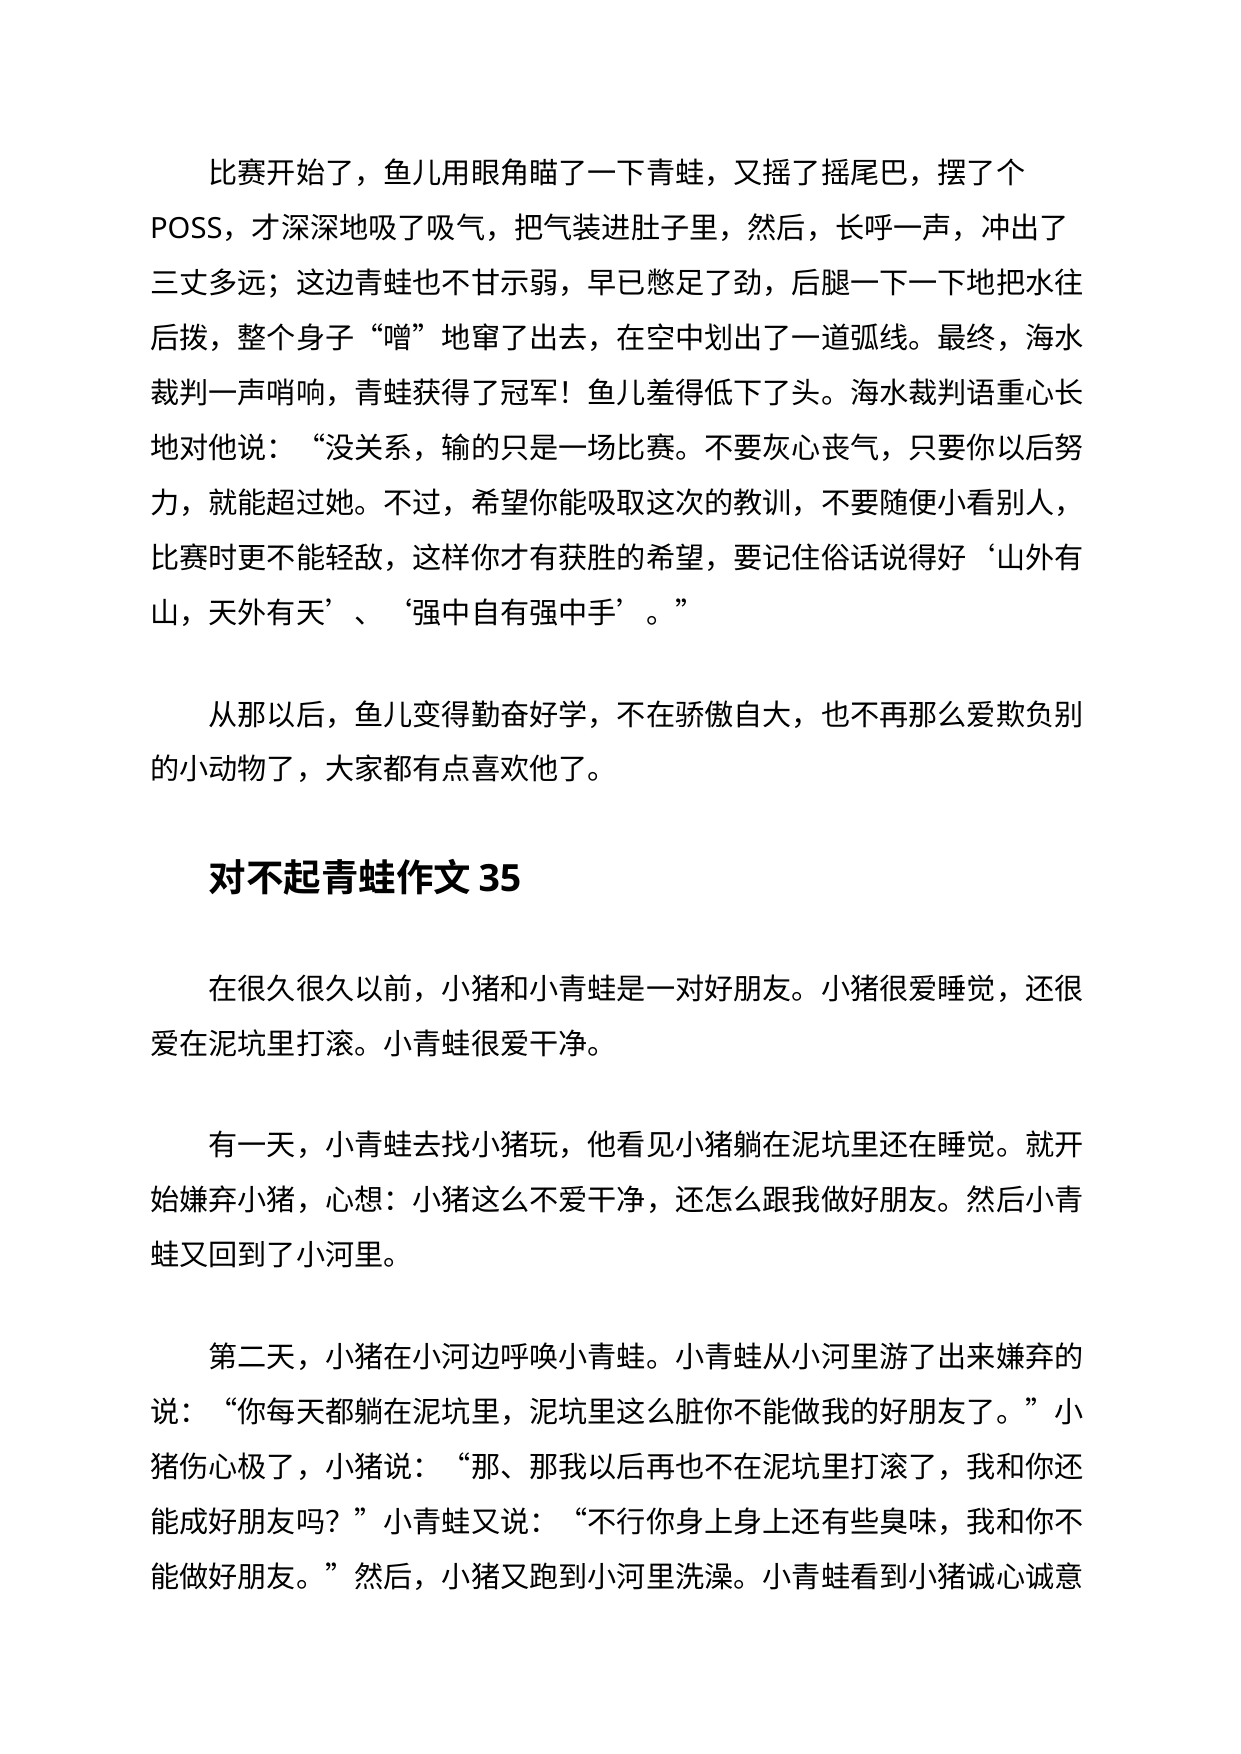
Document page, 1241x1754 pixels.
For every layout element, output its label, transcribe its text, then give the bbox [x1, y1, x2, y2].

text 对不起青蛙作文35 [150, 848, 1090, 902]
text 比赛开始了，鱼儿用眼角瞄了一下青蛙，又摇了摇尾巴，摆了个POSS，才深深地吸了吸气，把气装进肚子里，然后，长呼一声，冲出了三丈多远；这边青蛙也不甘示弱，早已憋足了劲，后腿一下一下地把水往后拨，整个身子“噌”地窜了出去，在空中划出了一道弧线。最终，海水裁判一声哨响，青蛙获得了冠军！鱼儿羞得低下了头。海水裁判语重心长地对他说：“没关系，输的只是一场比赛。不要灰心丧气，只要你以后努力，就能超过她。不过，希望你能吸取这次的教训，不要随便小看别人，比赛时更不能轻敌，这样你才有获胜的希望，要记住俗话说得好‘山外有山，天外有天’、‘强中自有强中手’。” [150, 150, 1090, 632]
text 从那以后，鱼儿变得勤奋好学，不在骄傲自大，也不再那么爱欺负别的小动物了，大家都有点喜欢他了。 [150, 691, 1090, 788]
text 有一天，小青蛙去找小猪玩，他看见小猪躺在泥坑里还在睡觉。就开始嫌弃小猪，心想：小猪这么不爱干净，还怎么跟我做好朋友。然后小青蛙又回到了小河里。 [150, 1122, 1090, 1274]
text 在很久很久以前，小猪和小青蛙是一对好朋友。小猪很爱睡觉，还很爱在泥坑里打滚。小青蛙很爱干净。 [150, 965, 1090, 1062]
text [150, 1333, 1090, 1595]
